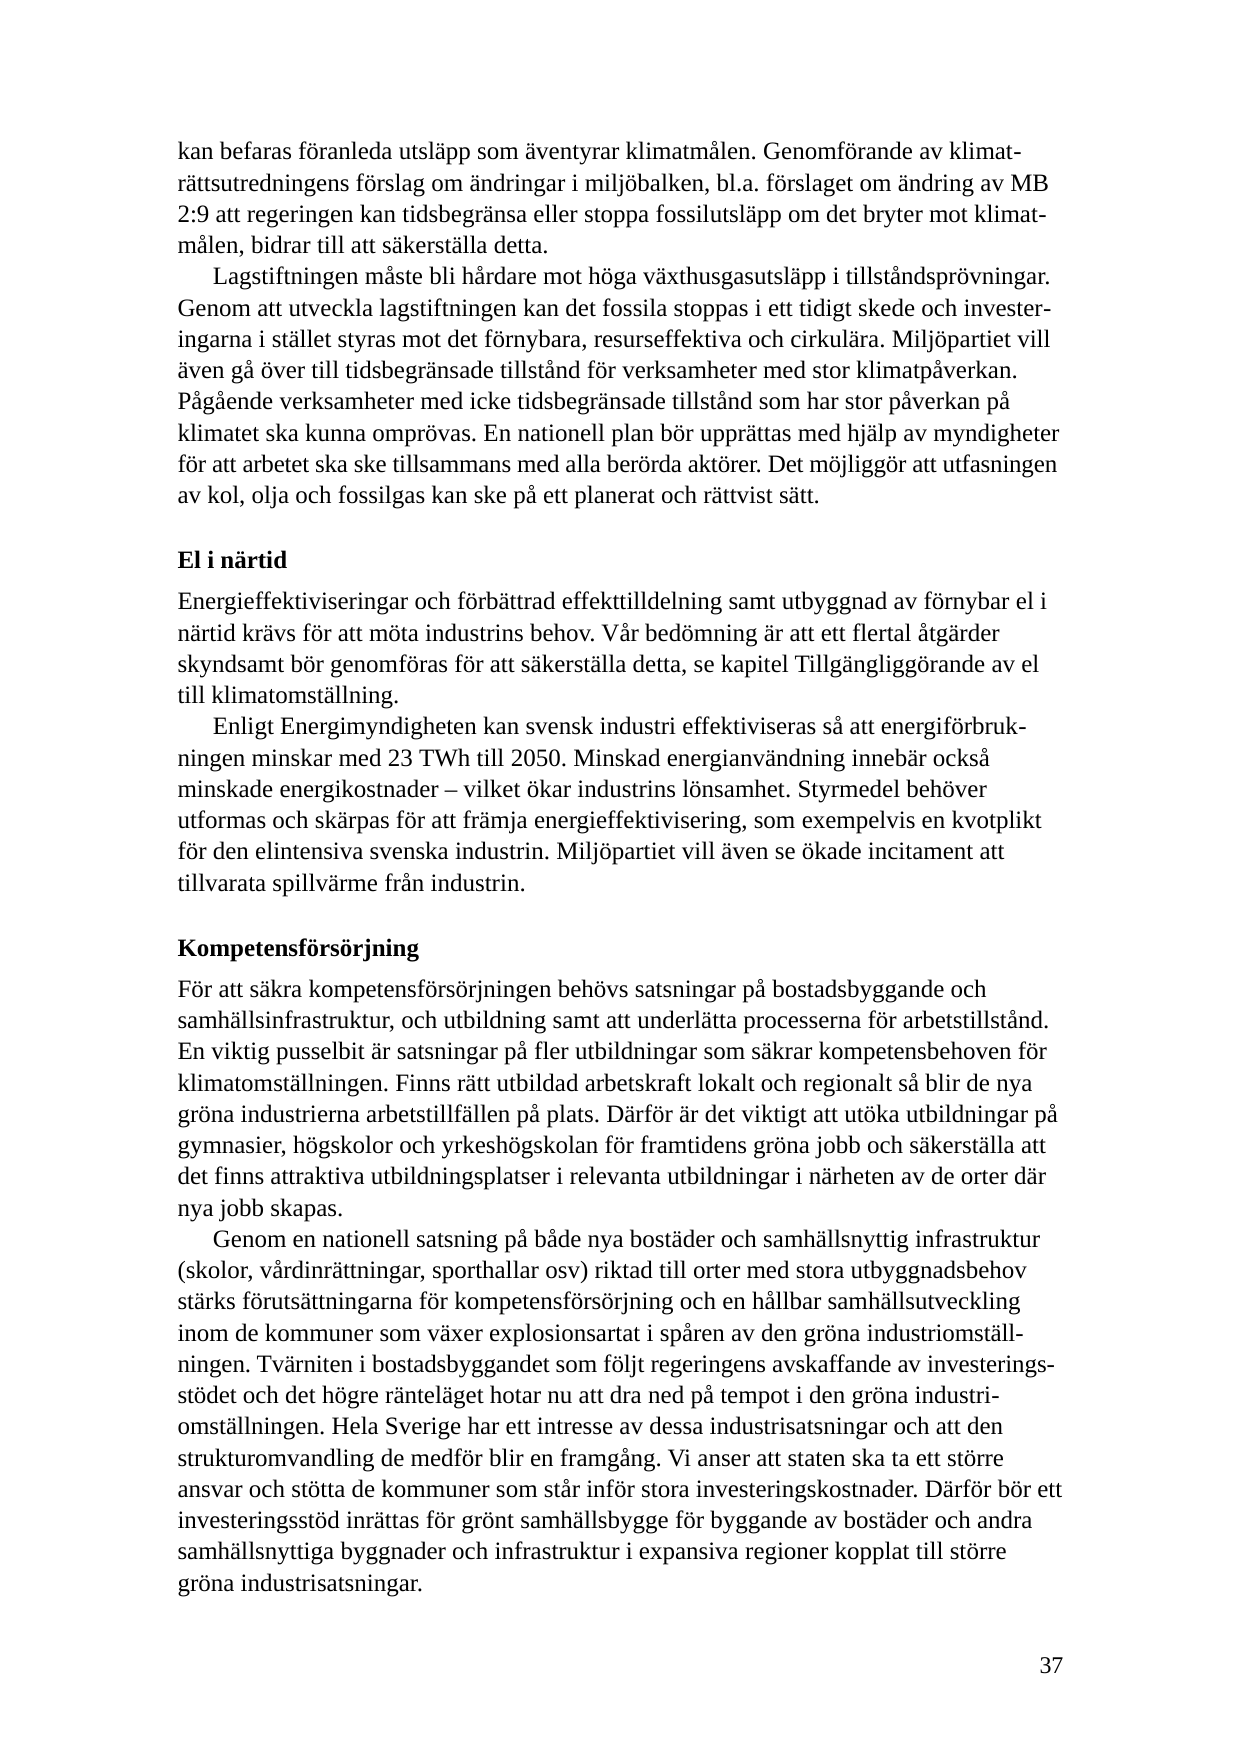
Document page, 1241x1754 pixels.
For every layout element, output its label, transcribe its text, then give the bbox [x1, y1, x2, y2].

subtitle Kompetensförsörjning [177, 928, 1063, 963]
text Genom en nationell satsning på både nya bostäder och samhällsnyttig infrastruktur (skolor, vårdinrättningar, sporthallar osv) riktad till orter med stora utbyggnadsbehov stärks förutsättningarna för kompetensförsörjning och en hållbar samhällsutveckling inom de kommuner som växer explosionsartat i spåren av den gröna industriomställningen. Tvärniten i bostadsbyggandet som följt regeringens avskaffande av investeringsstödet och det högre ränteläget hotar nu att dra ned på tempot i den gröna industriomställningen. Hela Sverige har ett intresse av dessa industrisatsningar och att den strukturomvandling de medför blir en framgång. Vi anser att staten ska ta ett större ansvar och stötta de kommuner som står inför stora investeringskostnader. Därför bör ett investeringsstöd inrättas för grönt samhällsbygge för byggande av bostäder och andra samhällsnyttiga byggnader och infrastruktur i expansiva regioner kopplat till större gröna industrisatsningar. [177, 1221, 1063, 1596]
subtitle El i närtid [177, 540, 1063, 576]
text Lagstiftningen måste bli hårdare mot höga växthusgasutsläpp i tillståndsprövningar. Genom att utveckla lagstiftningen kan det fossila stoppas i ett tidigt skede och investeringarna i stället styras mot det förnybara, resurseffektiva och cirkulära. Miljöpartiet vill även gå över till tidsbegränsade tillstånd för verksamheter med stor klimatpåverkan. Pågående verksamheter med icke tidsbegränsade tillstånd som har stor påverkan på klimatet ska kunna omprövas. En nationell plan bör upprättas med hjälp av myndigheter för att arbetet ska ske tillsammans med alla berörda aktörer. Det möjliggör att utfasningen av kol, olja och fossilgas kan ske på ett planerat och rättvist sätt. [177, 259, 1063, 509]
text För att säkra kompetensförsörjningen behövs satsningar på bostadsbyggande och samhällsinfrastruktur, och utbildning samt att underlätta processerna för arbetstillstånd. En viktig pusselbit är satsningar på fler utbildningar som säkrar kompetensbehoven för klimatomställningen. Finns rätt utbildad arbetskraft lokalt och regionalt så blir de nya gröna industrierna arbetstillfällen på plats. Därför är det viktigt att utöka utbildningar på gymnasier, högskolor och yrkeshögskolan för framtidens gröna jobb och säkerställa att det finns attraktiva utbildningsplatser i relevanta utbildningar i närheten av de orter där nya jobb skapas. [177, 971, 1063, 1221]
text Energieffektiviseringar och förbättrad effekttilldelning samt utbyggnad av förnybar el i närtid krävs för att möta industrins behov. Vår bedömning är att ett flertal åtgärder skyndsamt bör genomföras för att säkerställa detta, se kapitel Tillgängliggörande av el till klimatomställning. [177, 584, 1063, 709]
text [177, 134, 1063, 259]
text Enligt Energimyndigheten kan svensk industri effektiviseras så att energiförbrukningen minskar med 23 TWh till 2050. Minskad energianvändning innebär också minskade energikostnader – vilket ökar industrins lönsamhet. Styrmedel behöver utformas och skärpas för att främja energieffektivisering, som exempelvis en kvotplikt för den elintensiva svenska industrin. Miljöpartiet vill även se ökade incitament att tillvarata spillvärme från industrin. [177, 709, 1063, 896]
